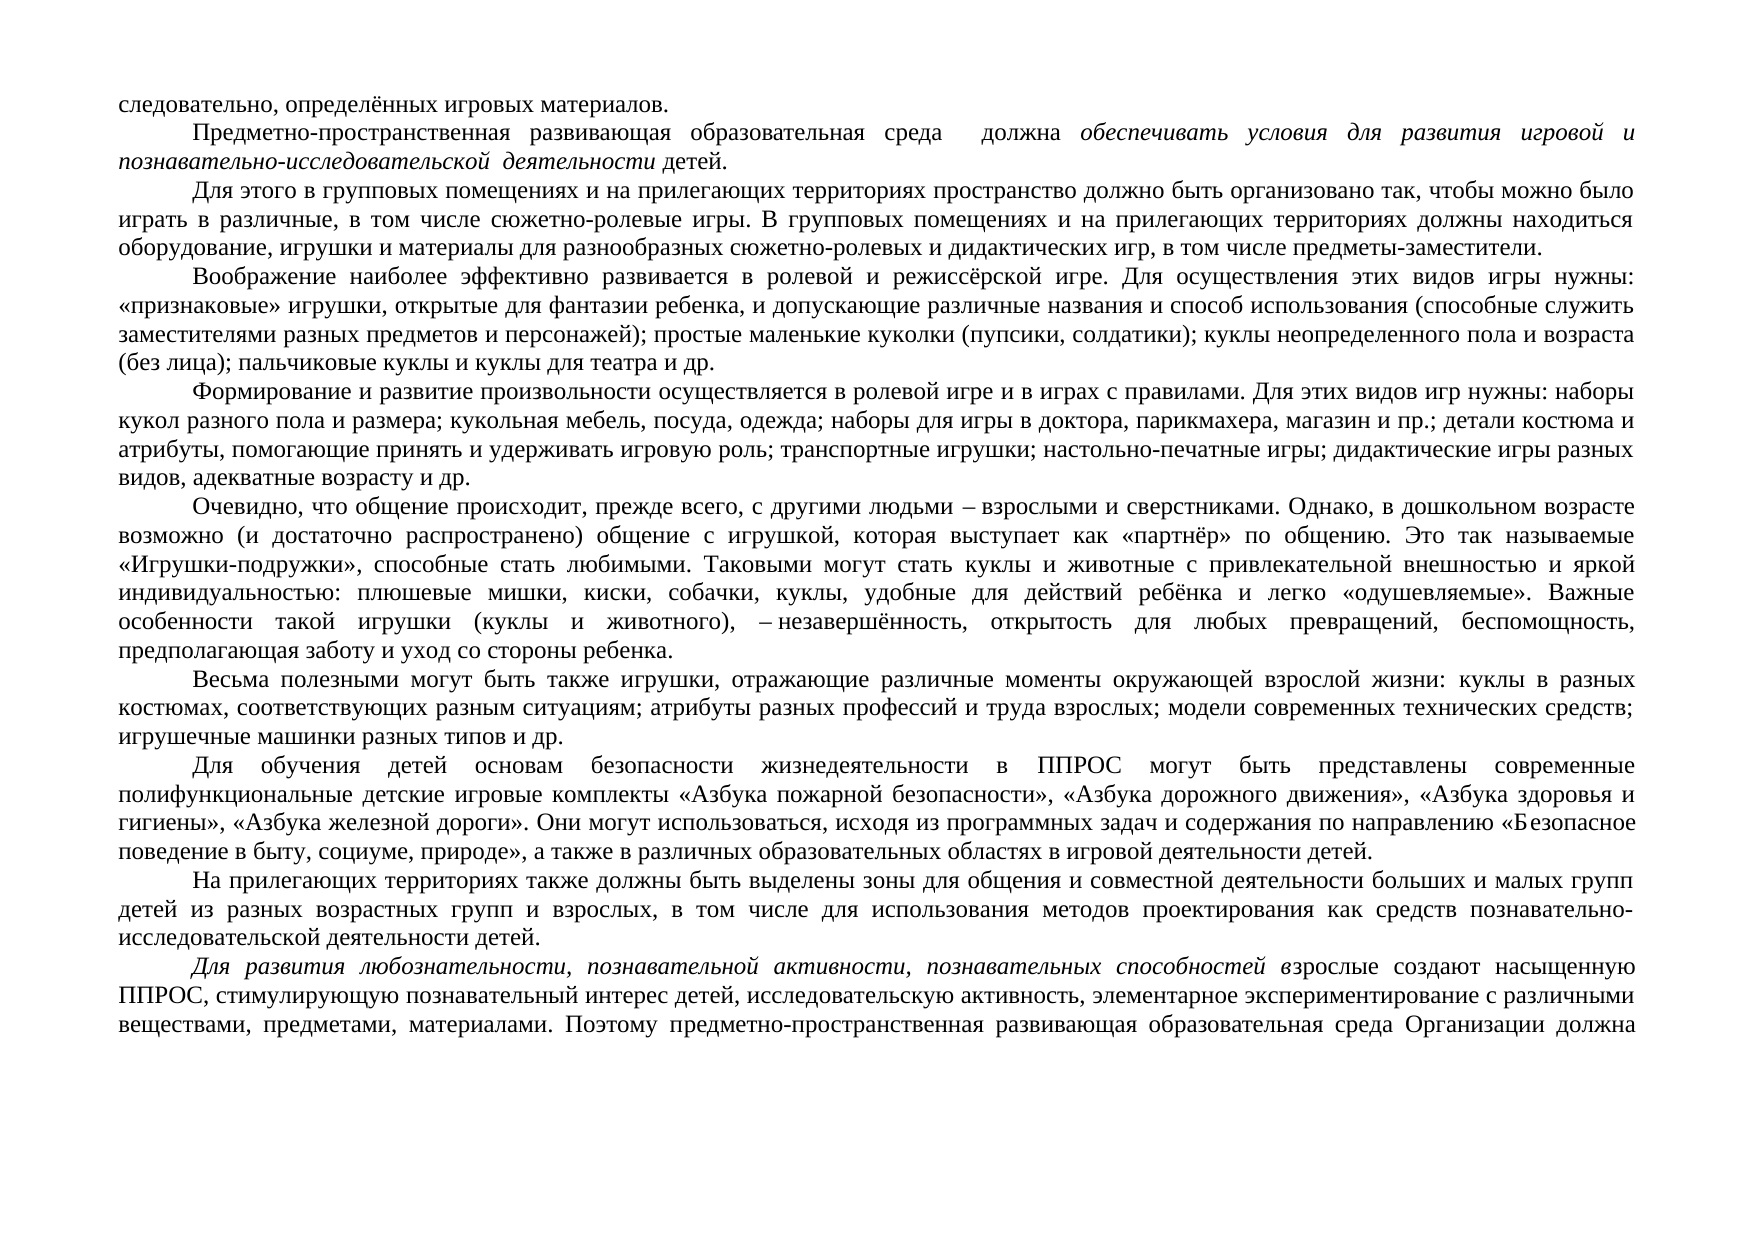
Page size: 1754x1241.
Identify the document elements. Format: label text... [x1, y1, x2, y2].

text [118, 951, 1636, 1037]
text На прилегающих территориях также должны быть выделены зоны для общения и совместной деятельности больших и малых групп детей из разных возрастных групп и взрослых, в том числе для использования методов проектирования как средств познавательно-исследовательской деятельности детей. [118, 865, 1636, 951]
text Очевидно, что общение происходит, прежде всего, с другими людьми – взрослыми и сверстниками. Однако, в дошкольном возрасте возможно (и достаточно распространено) общение с игрушкой, которая выступает как «партнёр» по общению. Это так называемые «Игрушки-подружки», способные стать любимыми. Таковыми могут стать куклы и животные с привлекательной внешностью и яркой индивидуальностью: плюшевые мишки, киски, собачки, куклы, удобные для действий ребёнка и легко «одушевляемые». Важные особенности такой игрушки (куклы и животного), – незавершённость, открытость для любых превращений, беспомощность, предполагающая заботу и уход со стороны ребенка. [118, 491, 1636, 664]
text Для этого в групповых помещениях и на прилегающих территориях пространство должно быть организовано так, чтобы можно было играть в различные, в том числе сюжетно-ролевые игры. В групповых помещениях и на прилегающих территориях должны находиться оборудование, игрушки и материалы для разнообразных сюжетно-ролевых и дидактических игр, в том числе предметы-заместители. [118, 175, 1636, 261]
text Предметно-пространственная развивающая образовательная среда должна обеспечивать условия для развития игровой и познавательно-исследовательской деятельности детей. [118, 117, 1636, 175]
text Для обучения детей основам безопасности жизнедеятельности в ППРОС могут быть представлены современные полифункциональные детские игровые комплекты «Азбука пожарной безопасности», «Азбука дорожного движения», «Азбука здоровья и гигиены», «Азбука железной дороги». Они могут использоваться, исходя из программных задач и содержания по направлению «Безопасное поведение в быту, социуме, природе», а также в различных образовательных областях в игровой деятельности детей. [118, 750, 1636, 865]
text Воображение наиболее эффективно развивается в ролевой и режиссёрской игре. Для осуществления этих видов игры нужны: «признаковые» игрушки, открытые для фантазии ребенка, и допускающие различные названия и способ использования (способные служить заместителями разных предметов и персонажей); простые маленькие куколки (пупсики, солдатики); куклы неопределенного пола и возраста (без лица); пальчиковые куклы и куклы для театра и др. [118, 261, 1636, 376]
text Формирование и развитие произвольности осуществляется в ролевой игре и в играх с правилами. Для этих видов игр нужны: наборы кукол разного пола и размера; кукольная мебель, посуда, одежда; наборы для игры в доктора, парикмахера, магазин и пр.; детали костюма и атрибуты, помогающие принять и удерживать игровую роль; транспортные игрушки; настольно-печатные игры; дидактические игры разных видов, адекватные возрасту и др. [118, 376, 1636, 491]
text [118, 89, 1636, 117]
text Весьма полезными могут быть также игрушки, отражающие различные моменты окружающей взрослой жизни: куклы в разных костюмах, соответствующих разным ситуациям; атрибуты разных профессий и труда взрослых; модели современных технических средств; игрушечные машинки разных типов и др. [118, 664, 1636, 750]
